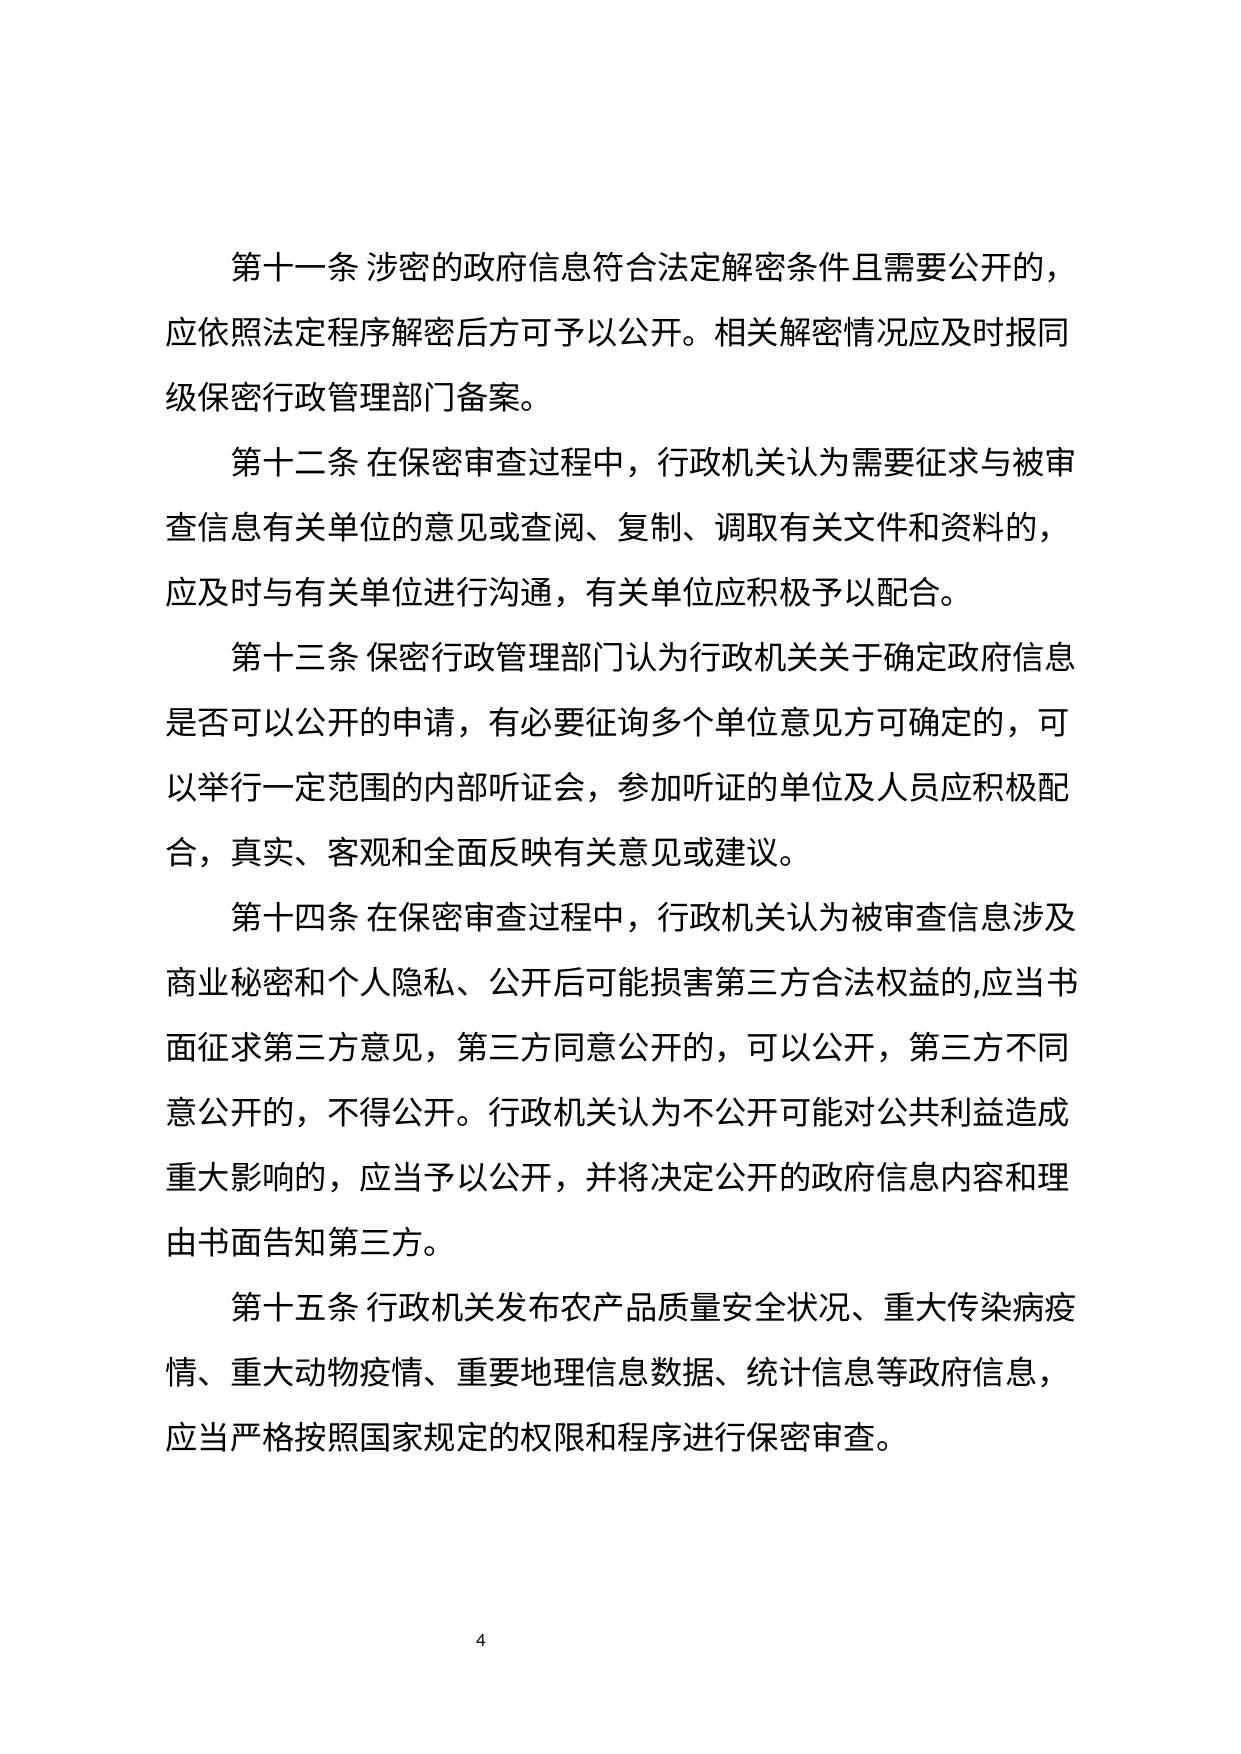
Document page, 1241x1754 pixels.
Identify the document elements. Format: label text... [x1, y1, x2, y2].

text 第十三条 保密行政管理部门认为行政机关关于确定政府信息是否可以公开的申请，有必要征询多个单位意见方可确定的，可以举行一定范围的内部听证会，参加听证的单位及人员应积极配合，真实、客观和全面反映有关意见或建议。 [165, 623, 1087, 883]
text 第十二条 在保密审查过程中，行政机关认为需要征求与被审查信息有关单位的意见或查阅、复制、调取有关文件和资料的，应及时与有关单位进行沟通，有关单位应积极予以配合。 [165, 428, 1087, 623]
text 第十五条 行政机关发布农产品质量安全状况、重大传染病疫情、重大动物疫情、重要地理信息数据、统计信息等政府信息，应当严格按照国家规定的权限和程序进行保密审查。 [165, 1273, 1087, 1468]
text 第十一条 涉密的政府信息符合法定解密条件且需要公开的，应依照法定程序解密后方可予以公开。相关解密情况应及时报同级保密行政管理部门备案。 [165, 233, 1087, 428]
text 第十四条 在保密审查过程中，行政机关认为被审查信息涉及商业秘密和个人隐私、公开后可能损害第三方合法权益的,应当书面征求第三方意见，第三方同意公开的，可以公开，第三方不同意公开的，不得公开。行政机关认为不公开可能对公共利益造成重大影响的，应当予以公开，并将决定公开的政府信息内容和理由书面告知第三方。 [165, 883, 1087, 1273]
